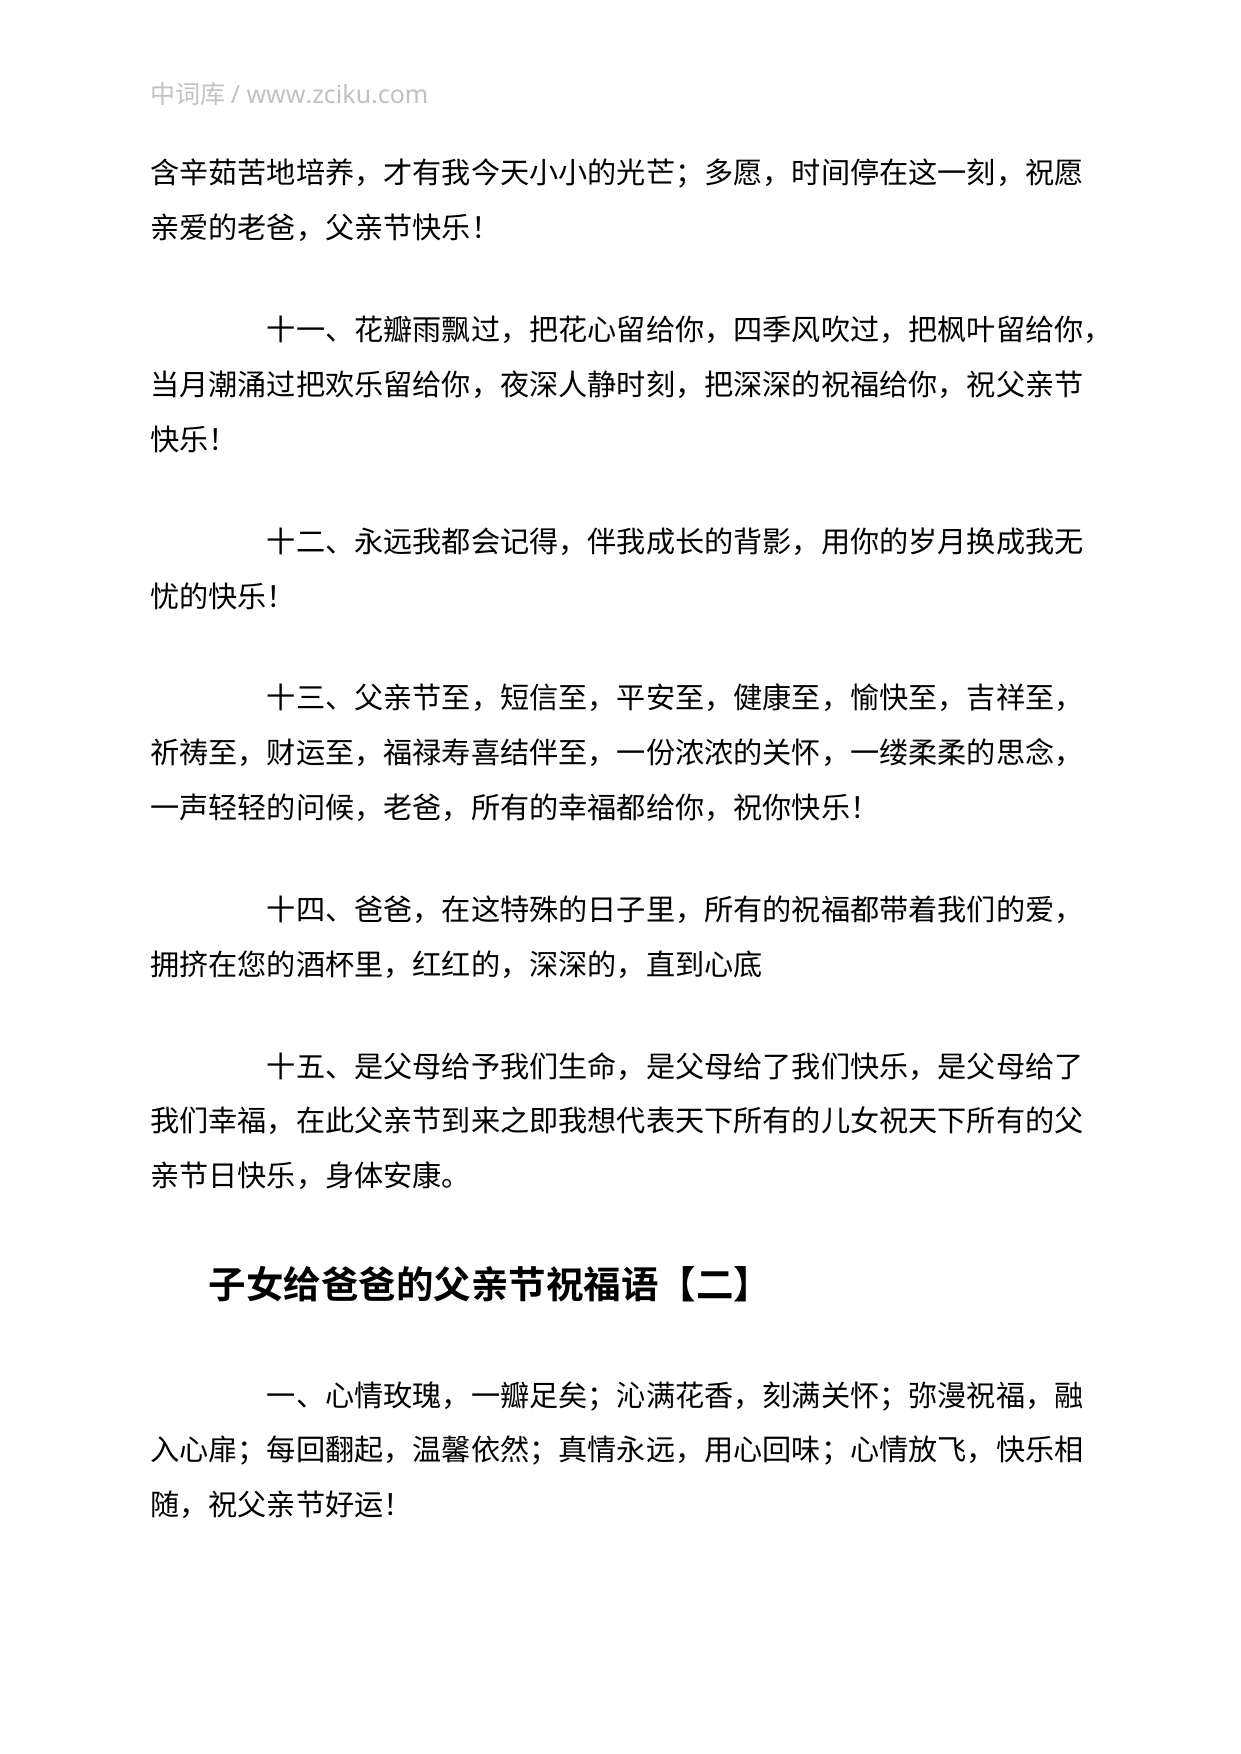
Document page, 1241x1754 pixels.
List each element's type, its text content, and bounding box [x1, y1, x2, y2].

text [150, 150, 1090, 247]
text 十一、花瓣雨飘过，把花心留给你，四季风吹过，把枫叶留给你，当月潮涌过把欢乐留给你，夜深人静时刻，把深深的祝福给你，祝父亲节快乐！ [150, 307, 1090, 459]
text 十二、永远我都会记得，伴我成长的背影，用你的岁月换成我无忧的快乐！ [150, 518, 1090, 615]
text 子女给爸爸的父亲节祝福语【二】 [150, 1255, 1090, 1309]
text 十三、父亲节至，短信至，平安至，健康至，愉快至，吉祥至，祈祷至，财运至，福禄寿喜结伴至，一份浓浓的关怀，一缕柔柔的思念，一声轻轻的问候，老爸，所有的幸福都给你，祝你快乐！ [150, 675, 1090, 827]
text 十五、是父母给予我们生命，是父母给了我们快乐，是父母给了我们幸福，在此父亲节到来之即我想代表天下所有的儿女祝天下所有的父亲节日快乐，身体安康。 [150, 1043, 1090, 1195]
text 十四、爸爸，在这特殊的日子里，所有的祝福都带着我们的爱，拥挤在您的酒杯里，红红的，深深的，直到心底 [150, 886, 1090, 984]
text 一、心情玫瑰，一瓣足矣；沁满花香，刻满关怀；弥漫祝福，融入心扉；每回翻起，温馨依然；真情永远，用心回味；心情放飞，快乐相随，祝父亲节好运！ [150, 1372, 1090, 1524]
